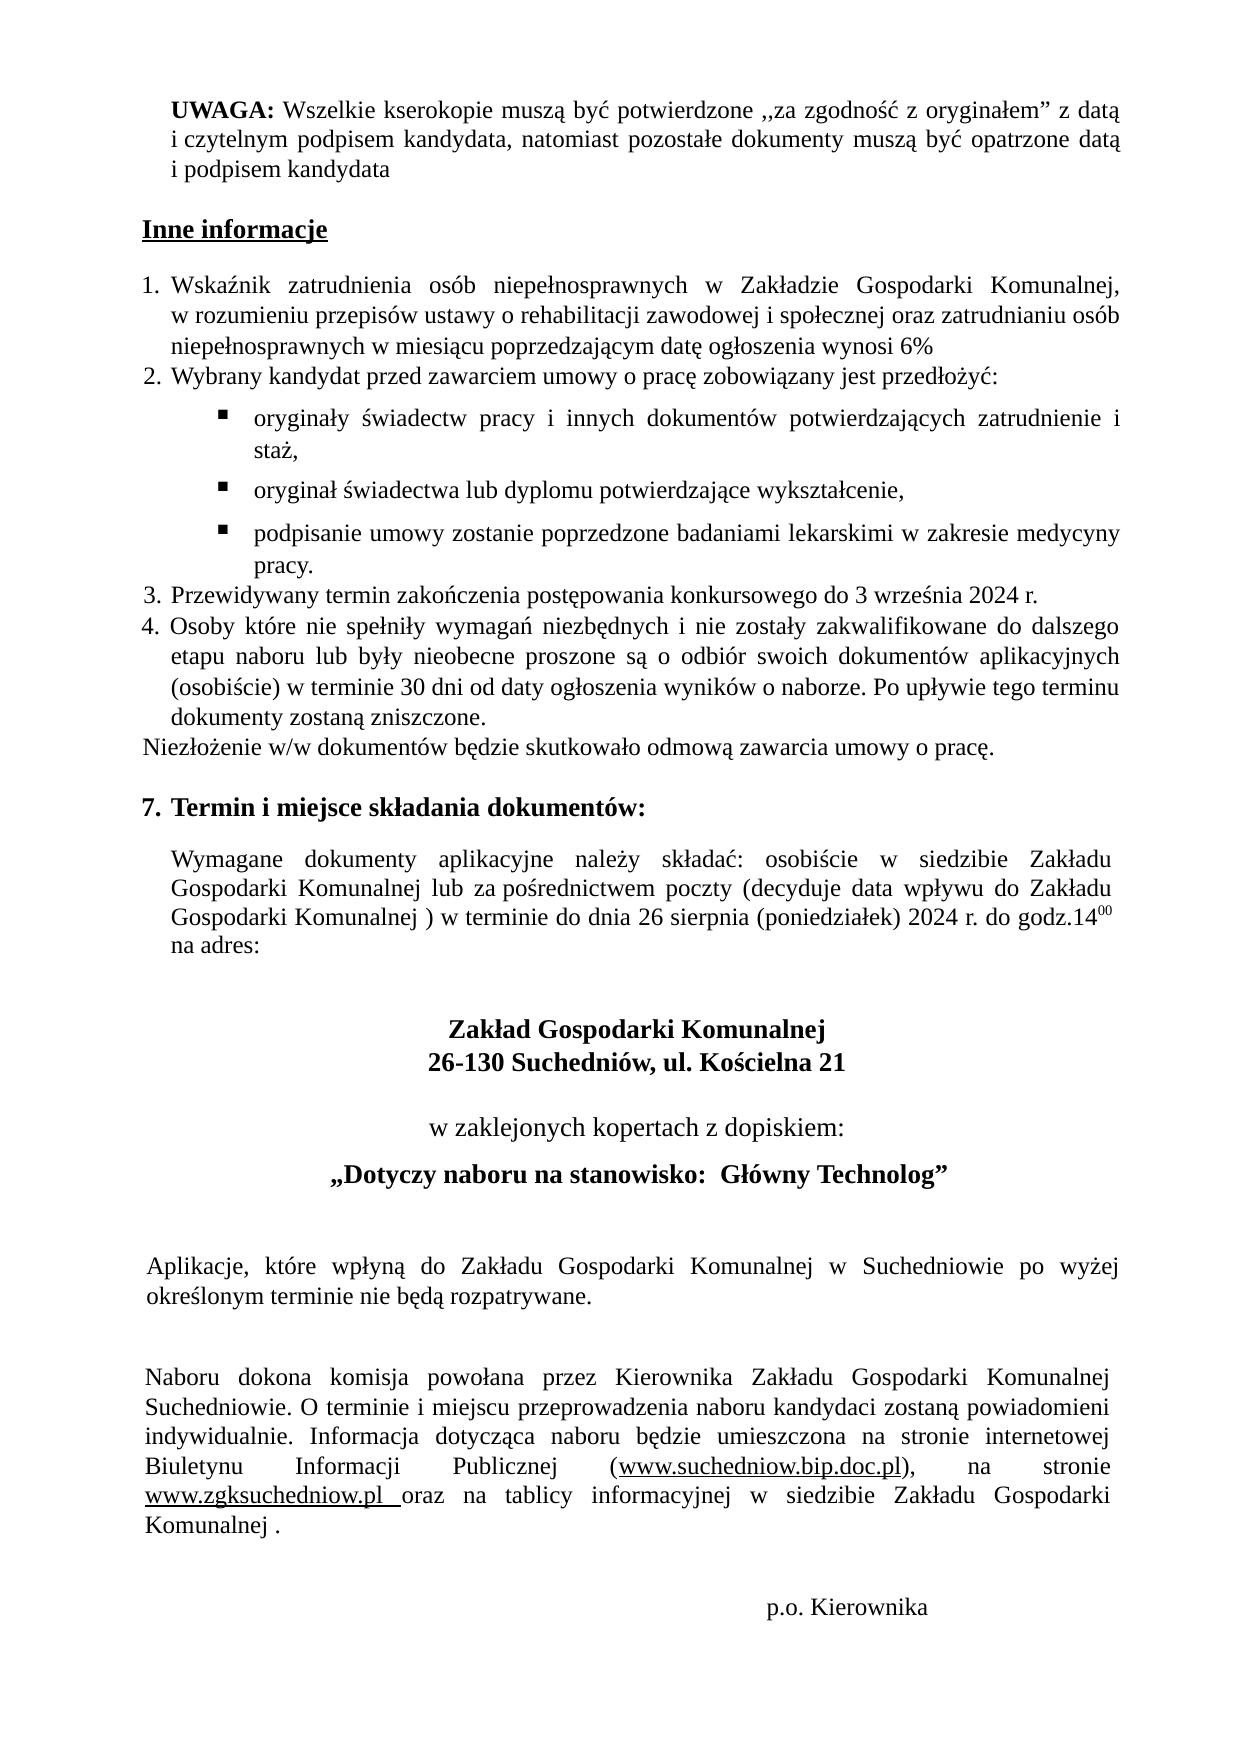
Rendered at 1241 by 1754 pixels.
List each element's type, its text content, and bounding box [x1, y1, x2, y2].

text 26-130 Suchedniów, ul. Kościelna 21 [422, 1046, 852, 1077]
list oryginał świadectwa lub dyplomu potwierdzające wykształcenie, [216, 464, 1121, 507]
list Przewidywany termin zakończenia postępowania konkursowego do 3 września 2024 r. [143, 580, 1121, 609]
text Aplikacje, które wpłyną do Zakładu Gospodarki Komunalnej w Suchedniowie po wyżej określonym terminie nie będą rozpatrywane. [146, 1251, 1121, 1309]
text „Dotyczy naboru na stanowisko: Główny Technolog” [141, 1158, 1107, 1189]
text Inne informacje [142, 213, 1122, 244]
text UWAGA: Wszelkie kserokopie muszą być potwierdzone ,,za zgodność z oryginałem” z datą i czytelnym podpisem kandydata, natomiast pozostałe dokumenty muszą być opatrzone datą i podpisem kandydata [171, 95, 1121, 183]
list Wybrany kandydat przed zawarciem umowy o pracę zobowiązany jest przedłożyć: [143, 361, 1121, 390]
list podpisanie umowy zostanie poprzedzone badaniami lekarskimi w zakresie medycyny pracy. [216, 507, 1121, 579]
text Wymagane dokumenty aplikacyjne należy składać: osobiście w siedzibie Zakładu Gospodarki Komunalnej lub za pośrednictwem poczty (decyduje data wpływu do Zakładu Gospodarki Komunalnej ) w terminie do dnia 26 sierpnia (poniedziałek) 2024 r. do godz.1400 na adres: [171, 844, 1112, 959]
list Termin i miejsce składania dokumentów: [141, 791, 852, 822]
text Niezłożenie w/w dokumentów będzie skutkowało odmową zawarcia umowy o pracę. [142, 732, 1121, 761]
text p.o. Kierownika [513, 1592, 1111, 1621]
text Naboru dokona komisja powołana przez Kierownika Zakładu Gospodarki Komunalnej Suchedniowie. O terminie i miejscu przeprowadzenia naboru kandydaci zostaną powiadomieni indywidualnie. Informacja dotycząca naboru będzie umieszczona na stronie internetowej Biuletynu Informacji Publicznej (www.suchedniow.bip.doc.pl), na stronie www.zgksuchedniow.pl oraz na tablicy informacyjnej w siedzibie Zakładu Gospodarki Komunalnej . [144, 1362, 1111, 1539]
list Wskaźnik zatrudnienia osób niepełnosprawnych w Zakładzie Gospodarki Komunalnej, w rozumieniu przepisów ustawy o rehabilitacji zawodowej i społecznej oraz zatrudnianiu osób niepełnosprawnych w miesiącu poprzedzającym datę ogłoszenia wynosi 6% [141, 270, 1121, 360]
text Zakład Gospodarki Komunalnej [422, 1013, 852, 1044]
text w zaklejonych kopertach z dopiskiem: [422, 1111, 852, 1142]
list oryginały świadectw pracy i innych dokumentów potwierdzających zatrudnienie i staż, [216, 392, 1121, 464]
text 4. Osoby które nie spełniły wymagań niezbędnych i nie zostały zakwalifikowane do dalszego etapu naboru lub były nieobecne proszone są o odbiór swoich dokumentów aplikacyjnych (osobiście) w terminie 30 dni od daty ogłoszenia wyników o naborze. Po upływie tego terminu dokumenty zostaną zniszczone. [141, 611, 1121, 731]
